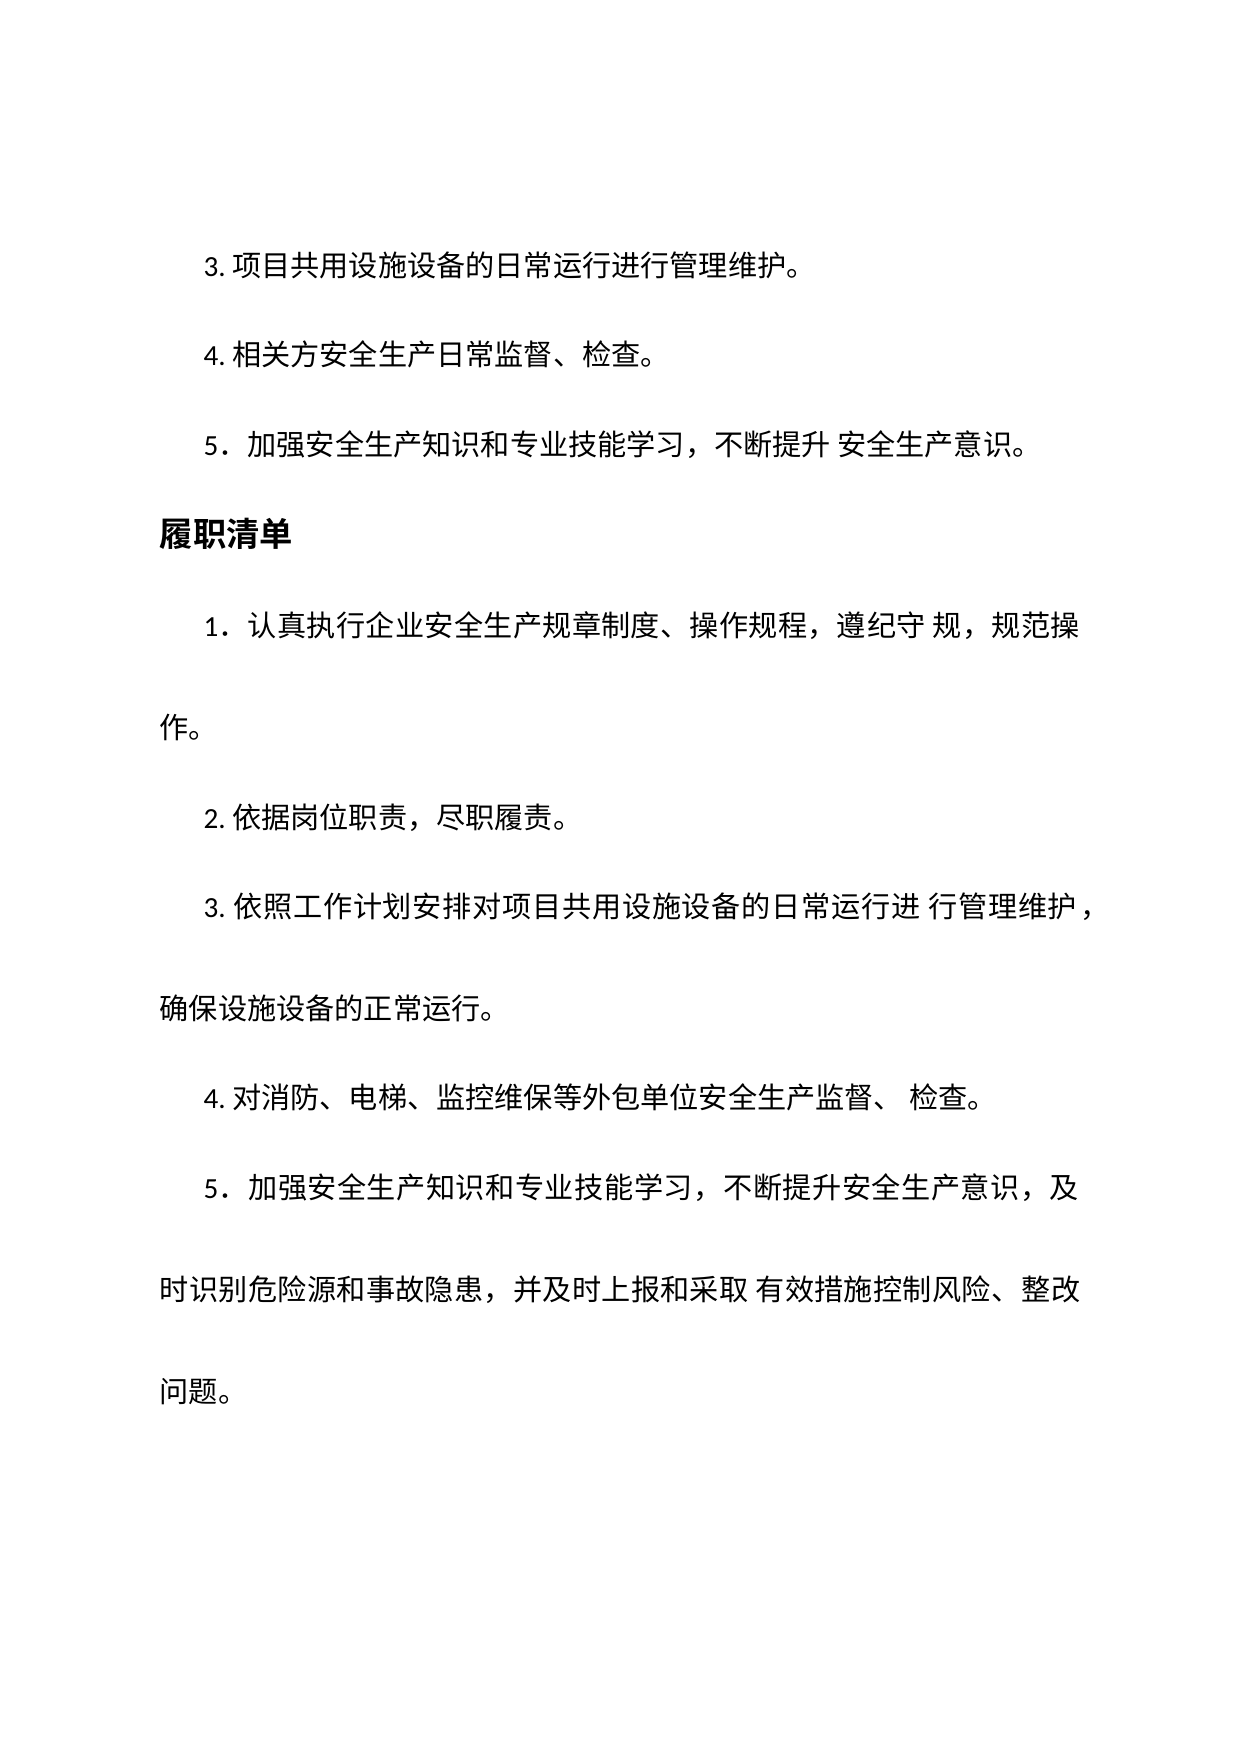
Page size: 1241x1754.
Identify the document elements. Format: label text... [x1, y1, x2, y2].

text 4. 对消防、电梯、监控维保等外包单位安全生产监督、 检查。 [159, 1062, 1081, 1130]
text 1．认真执行企业安全生产规章制度、操作规程，遵纪守 规，规范操作。 [159, 590, 1081, 760]
text 5．加强安全生产知识和专业技能学习，不断提升 安全生产意识。 [159, 408, 1081, 476]
text 5．加强安全生产知识和专业技能学习，不断提升安全生产意识，及时识别危险源和事故隐患，并及时上报和采取 有效措施控制风险、整改问题。 [159, 1151, 1081, 1424]
text 3. 项目共用设施设备的日常运行进行管理维护。 [159, 230, 1081, 298]
text 4. 相关方安全生产日常监督、检查。 [159, 319, 1081, 387]
text 2. 依据岗位职责，尽职履责。 [159, 781, 1081, 849]
subtitle 履职清单 [159, 498, 1081, 566]
text 3. 依照工作计划安排对项目共用设施设备的日常运行进 行管理维护，确保设施设备的正常运行。 [159, 871, 1081, 1041]
